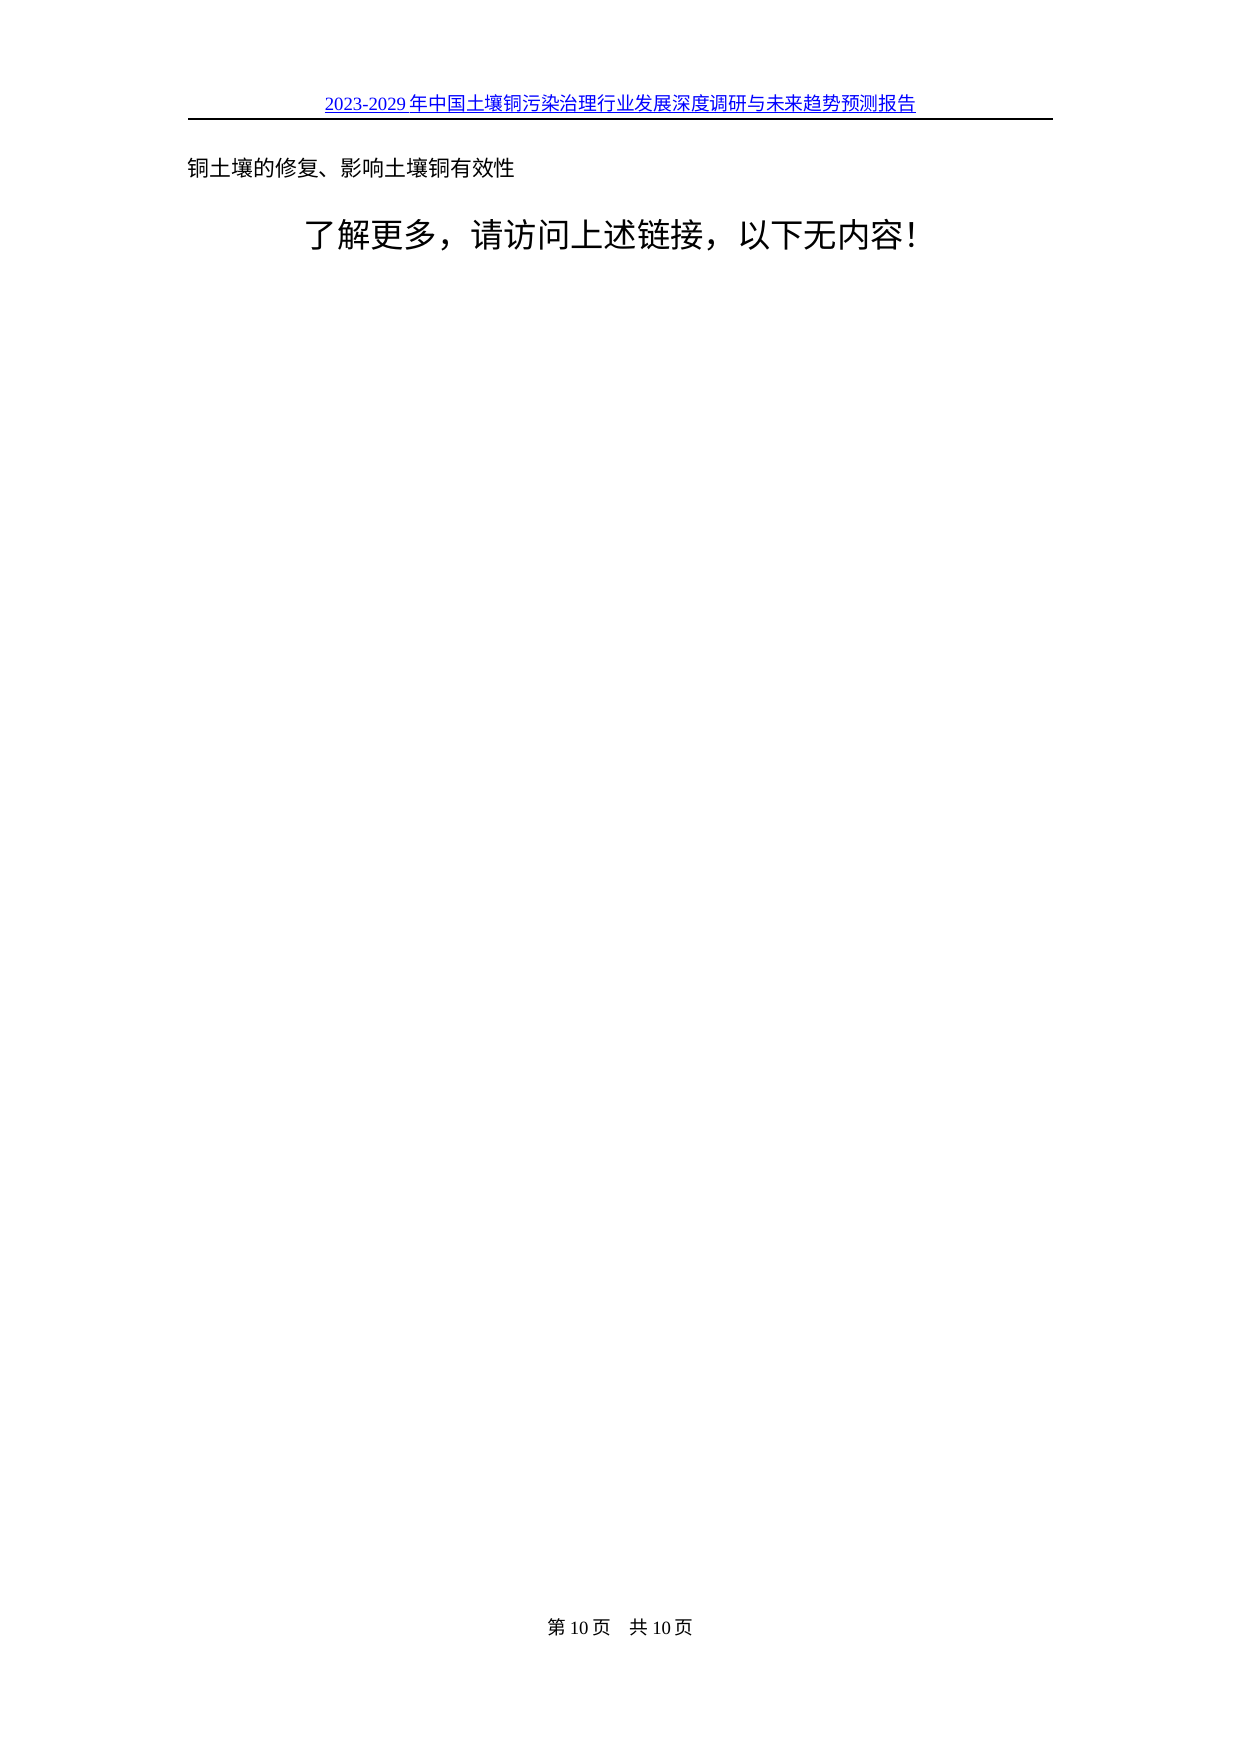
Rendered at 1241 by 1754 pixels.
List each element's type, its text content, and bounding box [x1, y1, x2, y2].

title 了解更多，请访问上述链接，以下无内容！ [187, 200, 1053, 265]
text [187, 150, 1053, 183]
